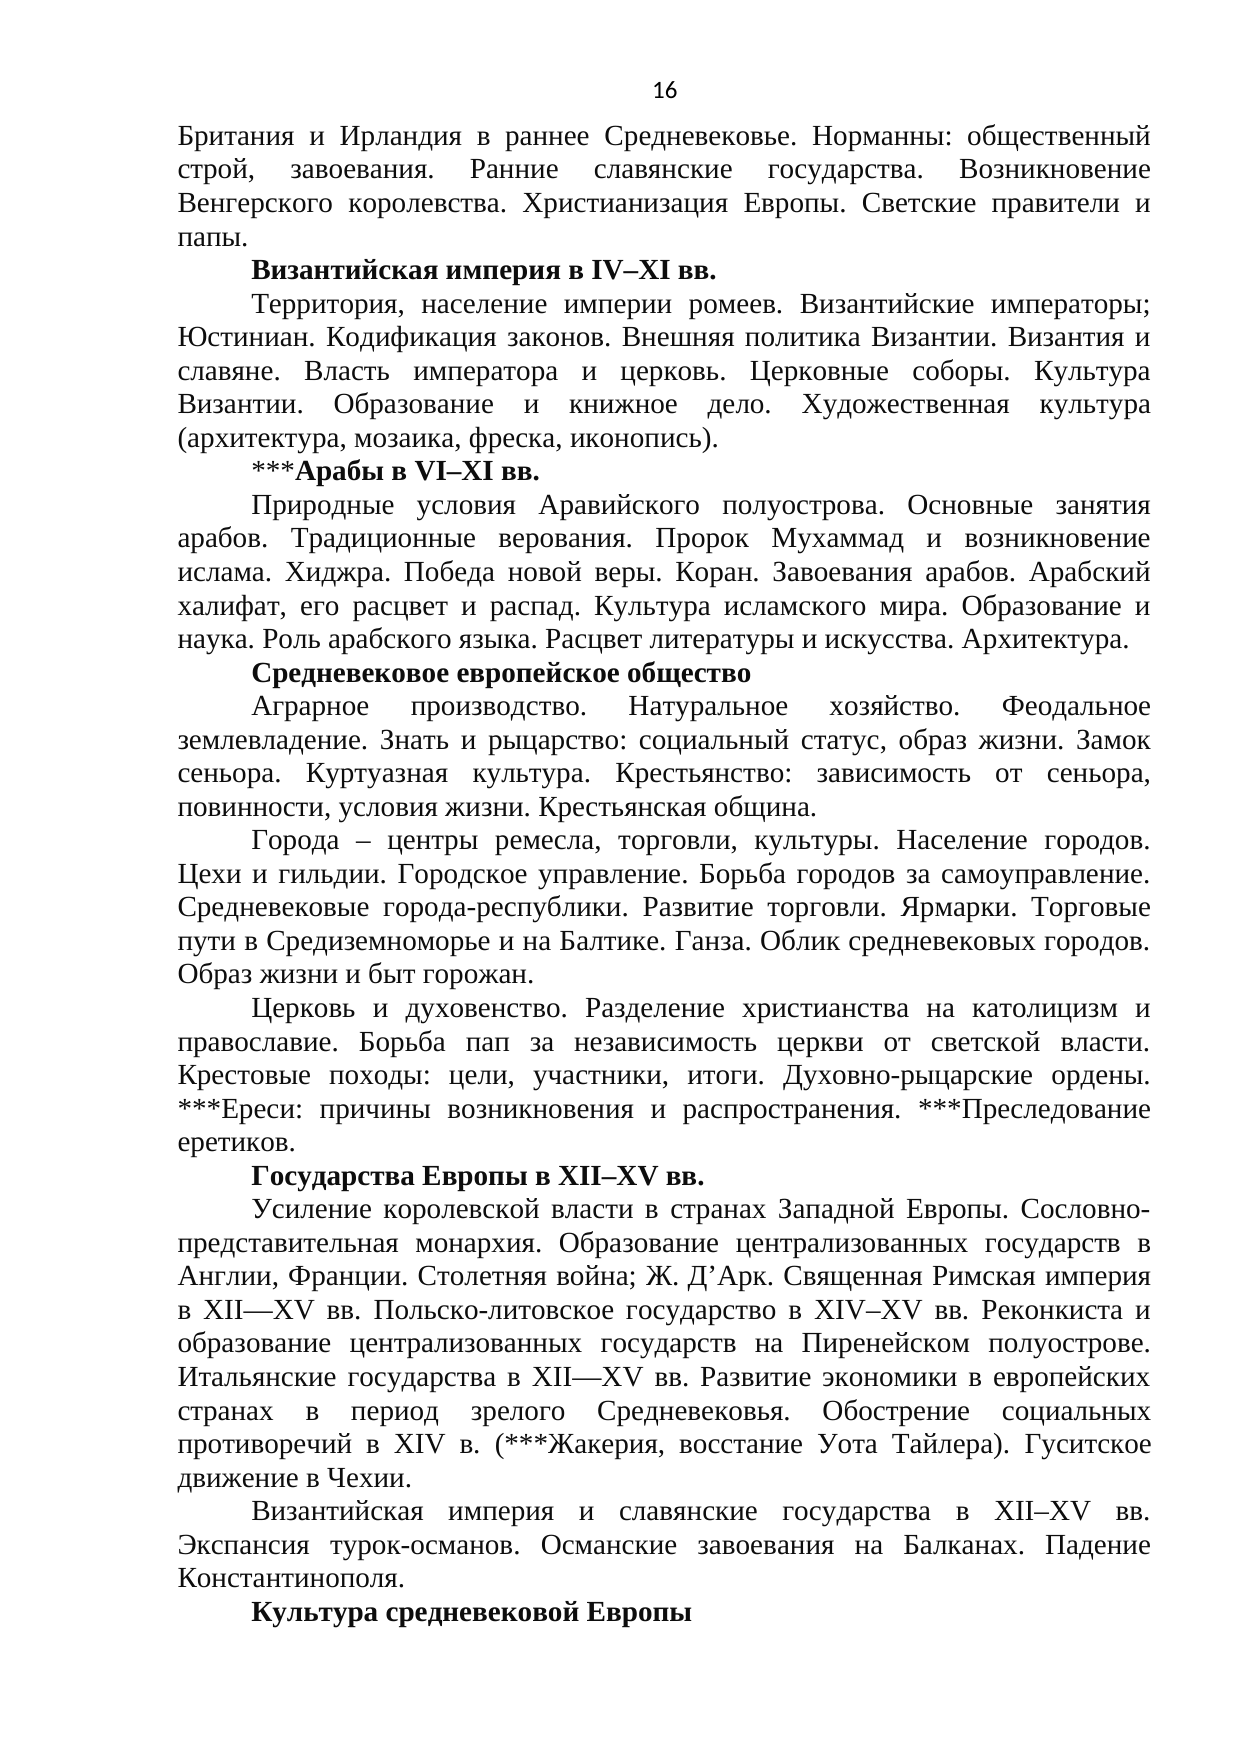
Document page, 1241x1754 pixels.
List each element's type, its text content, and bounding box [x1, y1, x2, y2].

text Территория, население империи ромеев. Византийские императоры; Юстиниан. Кодификация законов. Внешняя политика Византии. Византия и славяне. Власть императора и церковь. Церковные соборы. Культура Византии. Образование и книжное дело. Художественная культура (архитектура, мозаика, фреска, иконопись). [177, 286, 1152, 453]
text Природные условия Аравийского полуострова. Основные занятия арабов. Традиционные верования. Пророк Мухаммад и возникновение ислама. Хиджра. Победа новой веры. Коран. Завоевания арабов. Арабский халифат, его расцвет и распад. Культура исламского мира. Образование и наука. Роль арабского языка. Расцвет литературы и искусства. Архитектура. [177, 487, 1152, 655]
text Византийская империя в IV–XI вв. [177, 252, 1152, 286]
text ***Арабы в VI–ХI вв. [177, 453, 1152, 487]
text Византийская империя и славянские государства в XII–XV вв. Экспансия турок-османов. Османские завоевания на Балканах. Падение Константинополя. [177, 1493, 1152, 1594]
text Средневековое европейское общество [177, 655, 1152, 688]
text Культура средневековой Европы [177, 1594, 1152, 1627]
text Аграрное производство. Натуральное хозяйство. Феодальное землевладение. Знать и рыцарство: социальный статус, образ жизни. Замок сеньора. Куртуазная культура. Крестьянство: зависимость от сеньора, повинности, условия жизни. Крестьянская община. [177, 688, 1152, 822]
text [177, 118, 1152, 252]
text Государства Европы в XII–ХV вв. [177, 1158, 1152, 1191]
text Города – центры ремесла, торговли, культуры. Население городов. Цехи и гильдии. Городское управление. Борьба городов за самоуправление. Средневековые города-республики. Развитие торговли. Ярмарки. Торговые пути в Средиземноморье и на Балтике. Ганза. Облик средневековых городов. Образ жизни и быт горожан. [177, 822, 1152, 990]
text Церковь и духовенство. Разделение христианства на католицизм и православие. Борьба пап за независимость церкви от светской власти. Крестовые походы: цели, участники, итоги. Духовно-рыцарские ордены. ***Ереси: причины возникновения и распространения. ***Преследование еретиков. [177, 990, 1152, 1158]
text Усиление королевской власти в странах Западной Европы. Сословно-представительная монархия. Образование централизованных государств в Англии, Франции. Столетняя война; Ж. Д’Арк. Священная Римская империя в ХII—ХV вв. Польско-литовское государство в XIV–XV вв. Реконкиста и образование централизованных государств на Пиренейском полуострове. Итальянские государства в XII—XV вв. Развитие экономики в европейских странах в период зрелого Средневековья. Обострение социальных противоречий в XIV в. (***Жакерия, восстание Уота Тайлера). Гуситское движение в Чехии. [177, 1191, 1152, 1493]
